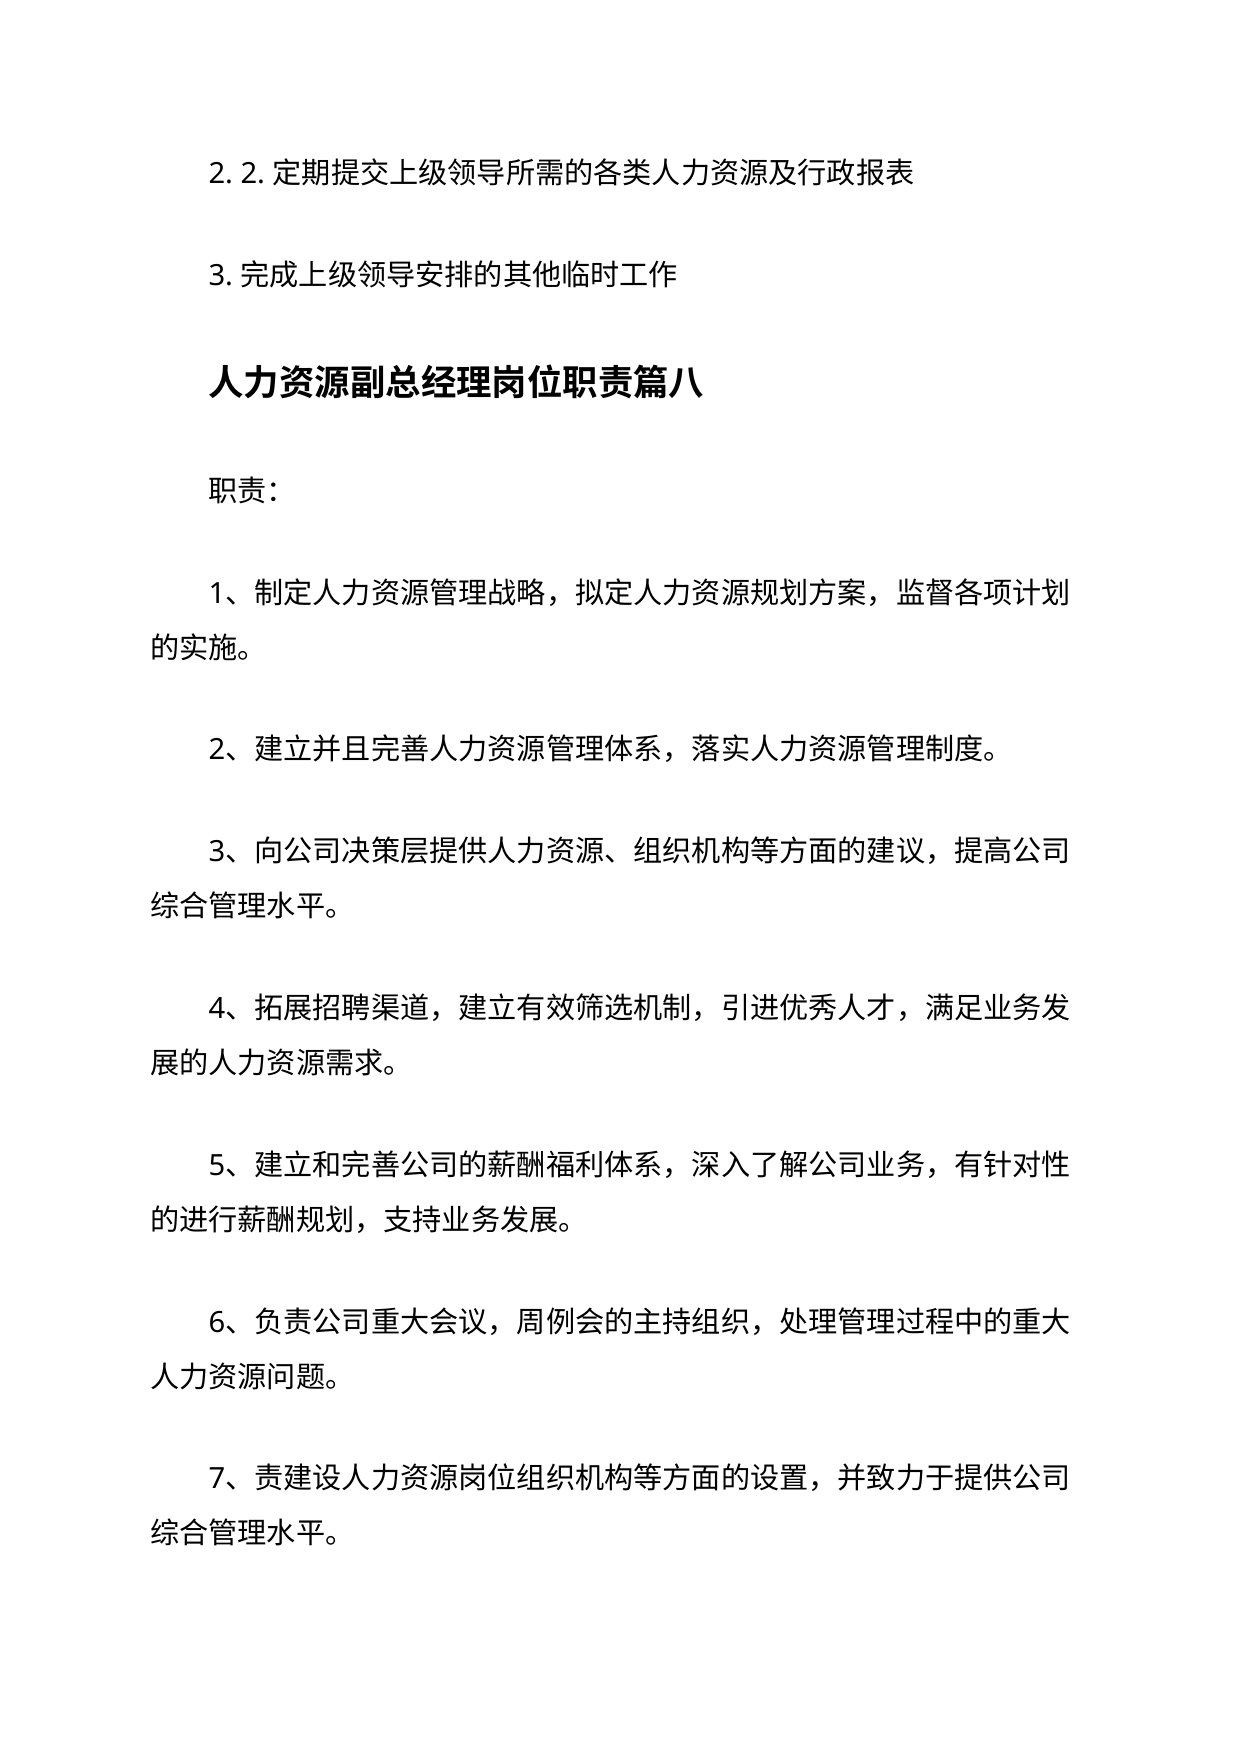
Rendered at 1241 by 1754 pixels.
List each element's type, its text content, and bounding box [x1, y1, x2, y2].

text 职责： [150, 467, 1090, 510]
text 6、负责公司重大会议，周例会的主持组织，处理管理过程中的重大人力资源问题。 [150, 1298, 1090, 1396]
text 5、建立和完善公司的薪酬福利体系，深入了解公司业务，有针对性的进行薪酬规划，支持业务发展。 [150, 1141, 1090, 1239]
text 3. 完成上级领导安排的其他临时工作 [150, 252, 1090, 294]
text 人力资源副总经理岗位职责篇八 [150, 354, 1090, 405]
text 4、拓展招聘渠道，建立有效筛选机制，引进优秀人才，满足业务发展的人力资源需求。 [150, 985, 1090, 1082]
text 7、责建设人力资源岗位组织机构等方面的设置，并致力于提供公司综合管理水平。 [150, 1455, 1090, 1552]
text 2、建立并且完善人力资源管理体系，落实人力资源管理制度。 [150, 726, 1090, 768]
text 3、向公司决策层提供人力资源、组织机构等方面的建议，提高公司综合管理水平。 [150, 828, 1090, 925]
text 1、制定人力资源管理战略，拟定人力资源规划方案，监督各项计划的实施。 [150, 569, 1090, 666]
text 2. 2. 定期提交上级领导所需的各类人力资源及行政报表 [150, 150, 1090, 192]
